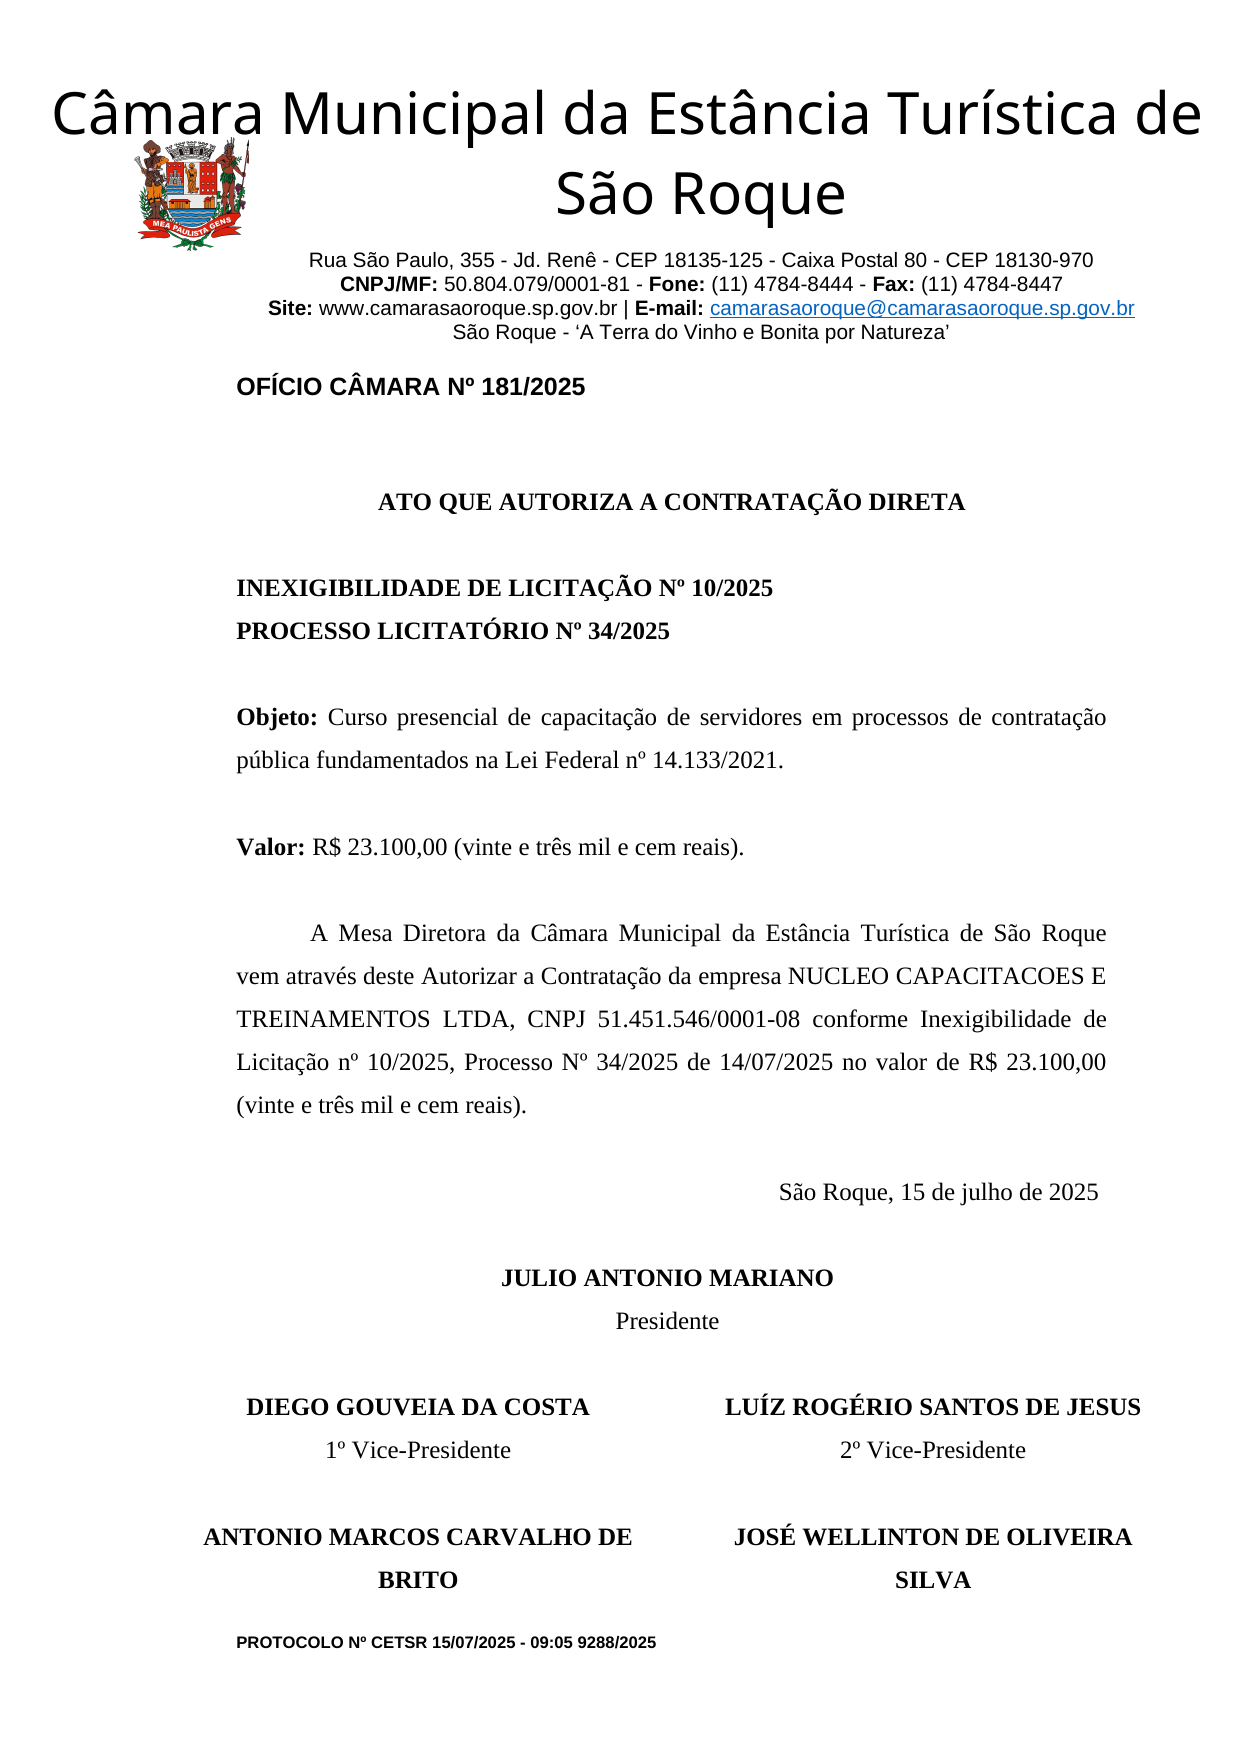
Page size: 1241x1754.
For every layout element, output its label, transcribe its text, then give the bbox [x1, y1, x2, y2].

table_cell ANTONIO MARCOS CARVALHO DE BRITO 1º Secretário [157, 1522, 688, 1608]
text Presidente [236, 1306, 1099, 1335]
picture [134, 137, 249, 251]
text JULIO ANTONIO MARIANO [236, 1263, 1099, 1292]
text INEXIGIBILIDADE DE LICITAÇÃO Nº 10/2025 [236, 573, 1107, 602]
table_header LUÍZ ROGÉRIO SANTOS DE JESUS 2º Vice-Presidente [688, 1393, 1187, 1522]
text São Roque, 15 de julho de 2025 [236, 1177, 1099, 1206]
table_header DIEGO GOUVEIA DA COSTA 1º Vice-Presidente [157, 1393, 688, 1522]
text PROCESSO LICITATÓRIO Nº 34/2025 [236, 616, 1107, 645]
text Objeto: Curso presencial de capacitação de servidores em processos de contratação pública fundamentados na Lei Federal nº 14.133/2021. [236, 702, 1107, 774]
text Ofício Câmara Nº 181/2025 [236, 372, 1107, 401]
text Valor: R$ 23.100,00 (vinte e três mil e cem reais). [236, 832, 1107, 861]
table_cell JOSÉ WELLINTON DE OLIVEIRA SILVA 2º Secretário [688, 1522, 1187, 1608]
text A Mesa Diretora da Câmara Municipal da Estância Turística de São Roque vem através deste Autorizar a Contratação da empresa NUCLEO CAPACITACOES E TREINAMENTOS LTDA, CNPJ 51.451.546/0001-08 conforme Inexigibilidade de Licitação nº 10/2025, Processo Nº 34/2025 de 14/07/2025 no valor de R$ 23.100,00 (vinte e três mil e cem reais). [236, 918, 1107, 1119]
text ATO QUE AUTORIZA A CONTRATAÇÃO DIRETA [236, 487, 1107, 516]
